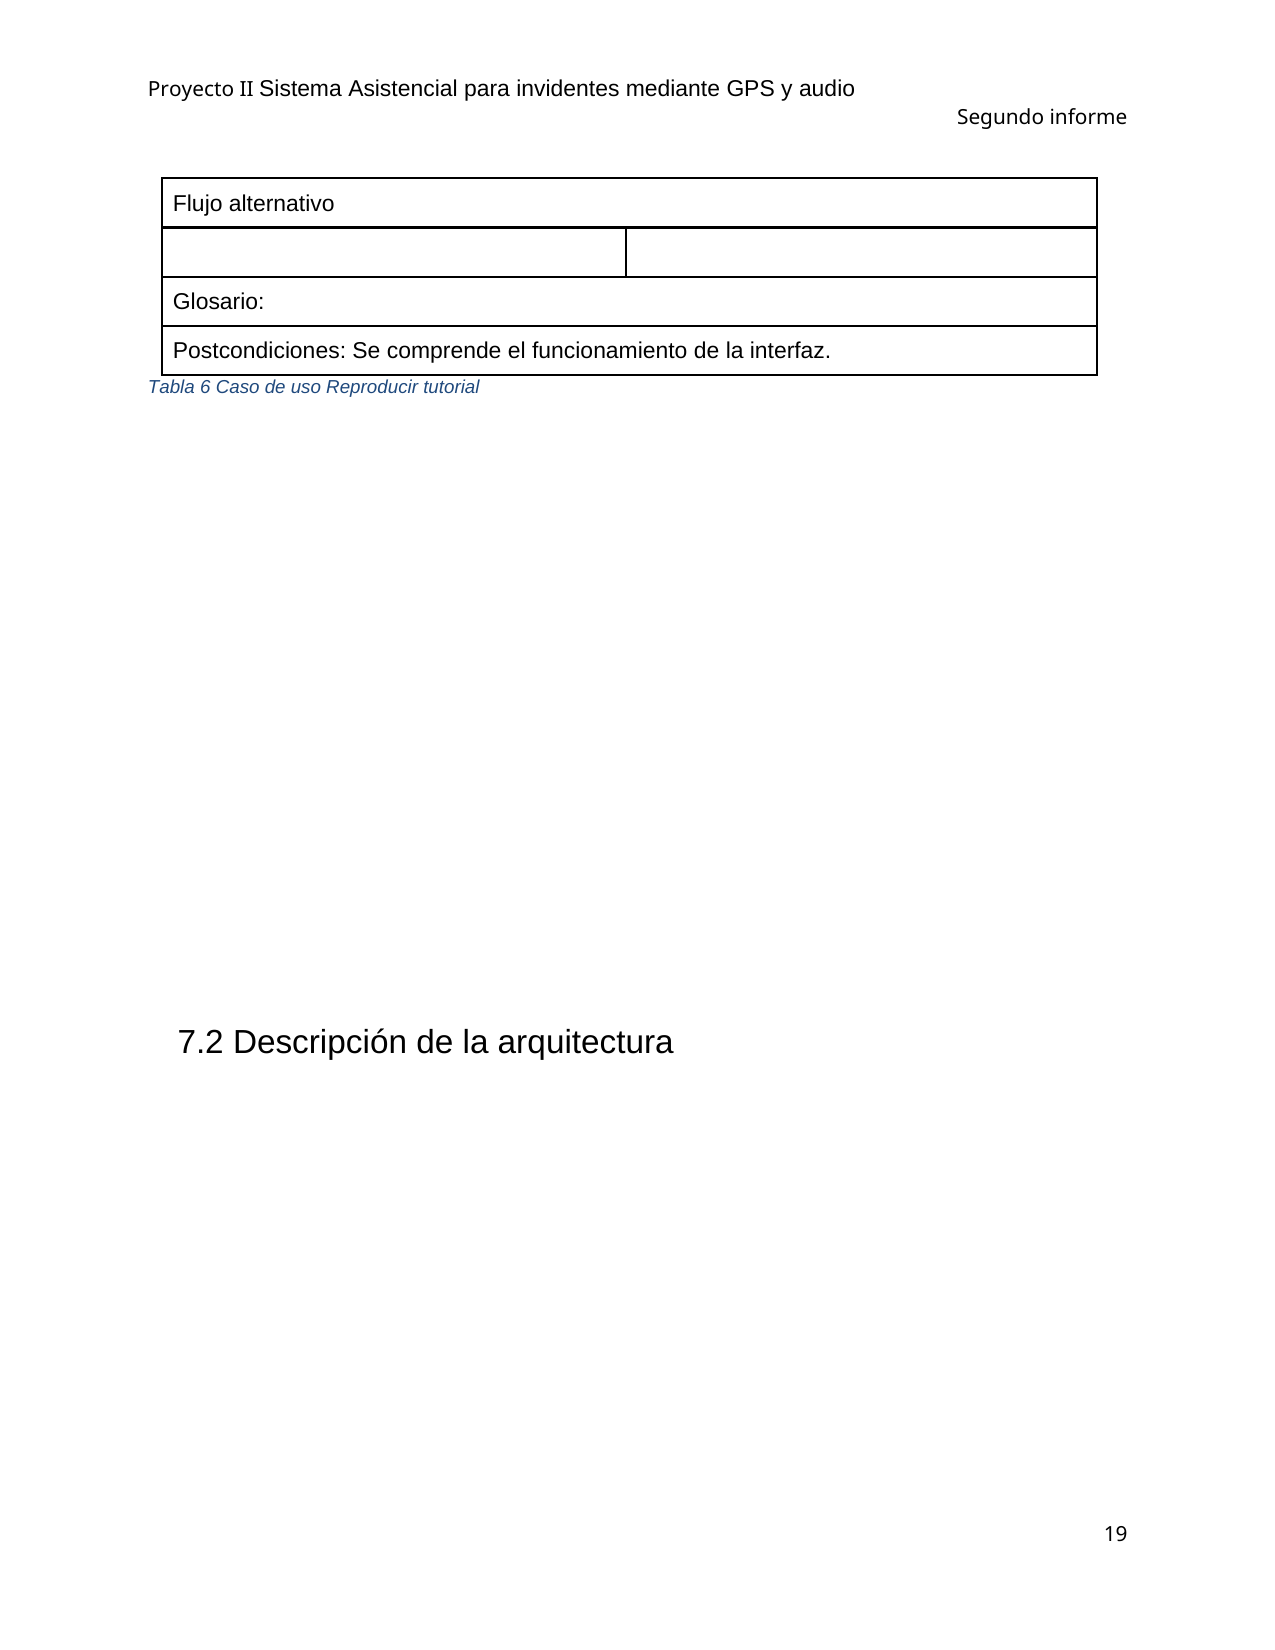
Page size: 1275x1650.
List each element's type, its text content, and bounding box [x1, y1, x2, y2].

subtitle 7.2 Descripción de la arquitectura [177, 1022, 1127, 1060]
table_cell [163, 229, 625, 276]
table_cell Postcondiciones: Se comprende el funcionamiento de la interfaz. [163, 327, 1096, 374]
table_cell Glosario: [163, 278, 1096, 325]
table_cell Flujo alternativo [163, 179, 1096, 226]
table_cell [627, 229, 1096, 276]
